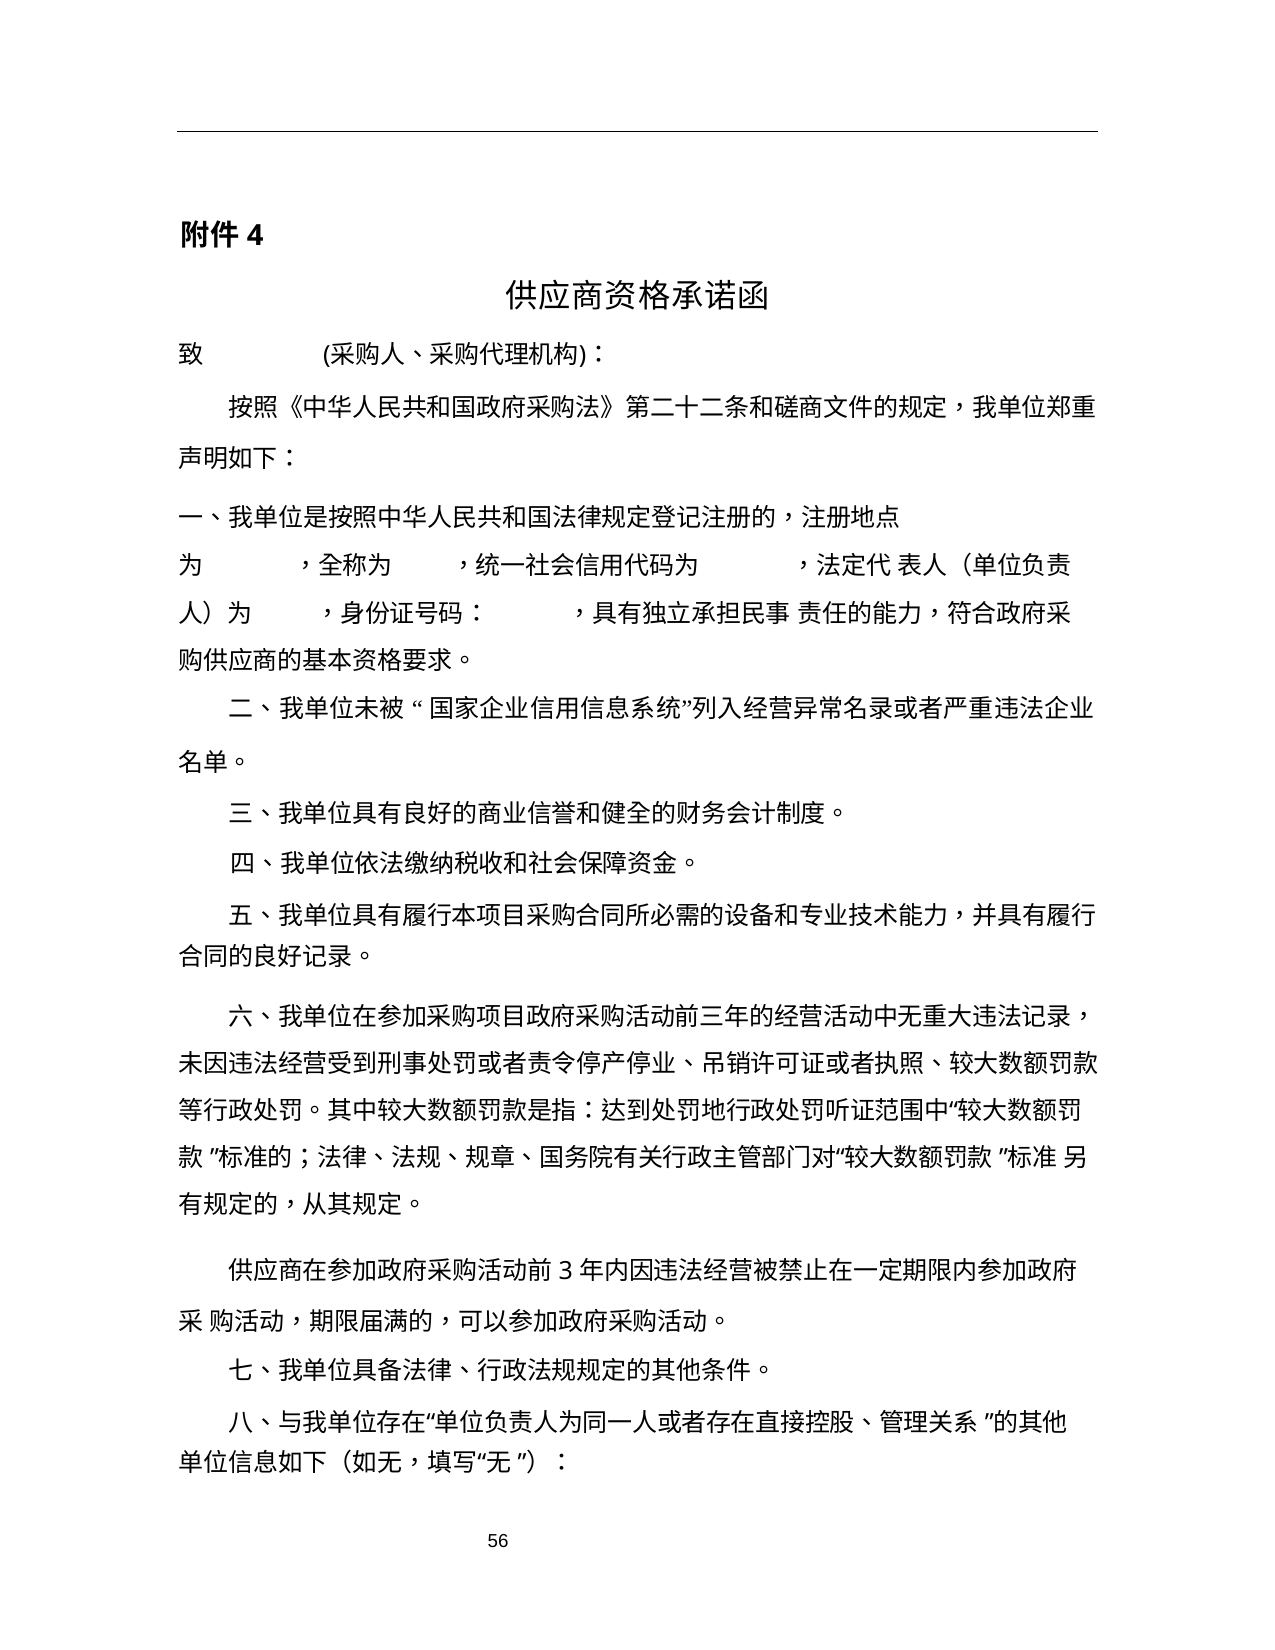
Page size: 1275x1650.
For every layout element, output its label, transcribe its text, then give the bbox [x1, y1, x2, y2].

text 六、我单位在参加采购项目政府采购活动前三年的经营活动中无重大违法记录， 未因违法经营受到刑事处罚或者责令停产停业、吊销许可证或者执照、较大数额罚款 等行政处罚。其中较大数额罚款是指：达到处罚地行政处罚听证范围中“较大数额罚 款 ”标准的；法律、法规、规章、国务院有关行政主管部门对“较大数额罚款 ”标准 另有规定的，从其规定。 [178, 999, 1098, 1221]
text 为 ，全称为 ，统一社会信用代码为 ，法定代 表人（单位负责人）为 ，身份证号码： ，具有独立承担民事 责任的能力，符合政府采购供应商的基本资格要求。 [178, 548, 1073, 677]
text 三、我单位具有良好的商业信誉和健全的财务会计制度。 [228, 798, 1098, 829]
text 五、我单位具有履行本项目采购合同所必需的设备和专业技术能力，并具有履行 合同的良好记录。 [178, 898, 1098, 973]
text 一、我单位是按照中华人民共和国法律规定登记注册的，注册地点 [178, 502, 1098, 532]
text 二、我单位未被 “ 国家企业信用信息系统”列入经营异常名录或者严重违法企业 名单。 [178, 691, 1098, 778]
text 四、我单位依法缴纳税收和社会保障资金。 [231, 848, 1098, 879]
text 按照《中华人民共和国政府采购法》第二十二条和磋商文件的规定，我单位郑重 声明如下： [179, 389, 1098, 474]
text 供应商资格承诺函 [505, 274, 1098, 316]
text 附件4 [180, 216, 1098, 252]
text 致 (采购人、采购代理机构)： [178, 339, 1098, 370]
text 八、与我单位存在“单位负责人为同一人或者存在直接控股、管理关系 ”的其他 单位信息如下（如无，填写“无 ”）： [178, 1404, 1098, 1479]
text 七、我单位具备法律、行政法规规定的其他条件。 [228, 1354, 1098, 1385]
text 供应商在参加政府采购活动前 3 年内因违法经营被禁止在一定期限内参加政府采 购活动，期限届满的，可以参加政府采购活动。 [178, 1253, 1098, 1338]
